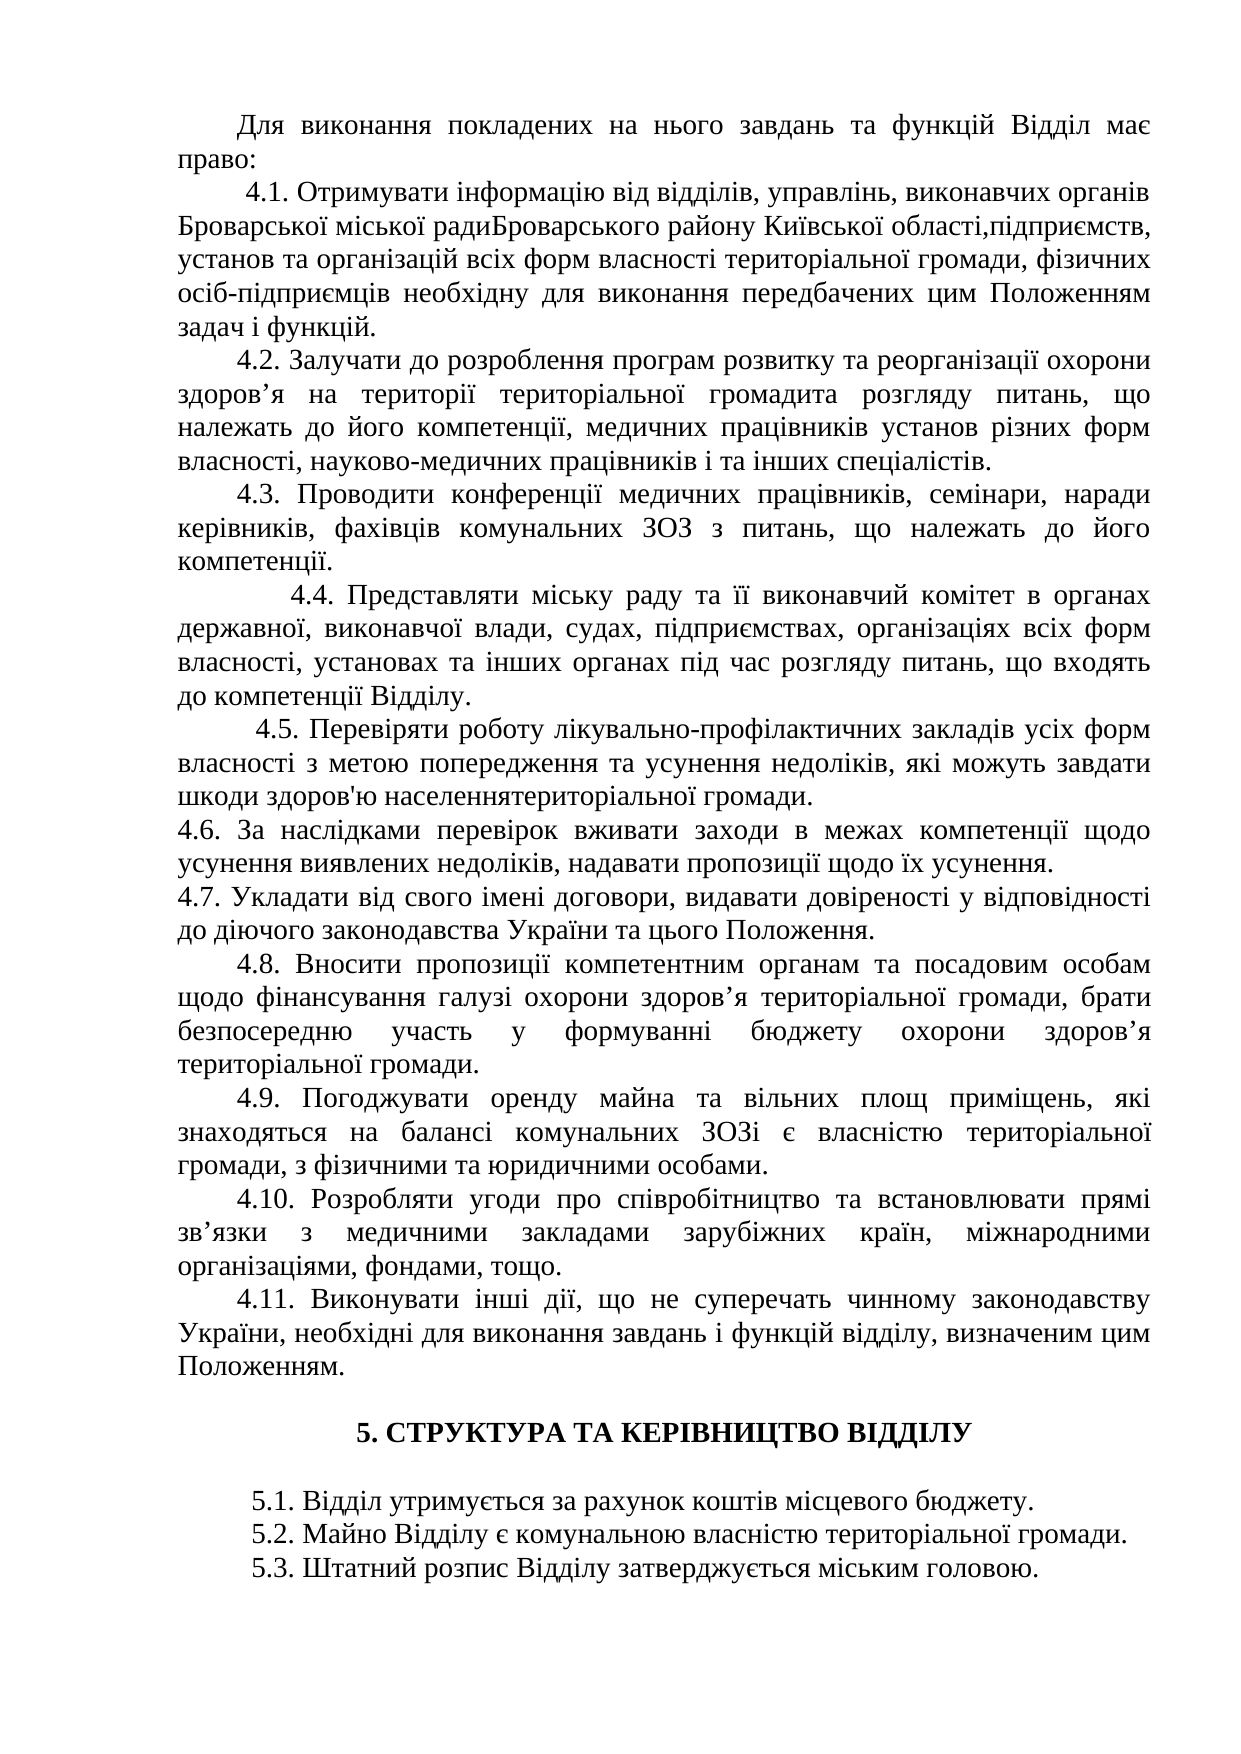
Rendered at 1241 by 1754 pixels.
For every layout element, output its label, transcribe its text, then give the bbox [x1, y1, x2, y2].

text 5.2. Майно Відділу є комунальною власністю територіальної громади. [177, 1516, 1152, 1550]
text 4.4. Представляти міську раду та її виконавчий комітет в органах державної, виконавчої влади, судах, підприємствах, організаціях всіх форм власності, установах та інших органах під час розгляду питань, що входять до компетенції Відділу. [177, 577, 1152, 711]
text 5.1. Відділ утримується за рахунок коштів місцевого бюджету. [177, 1483, 1152, 1516]
text 4.10. Розробляти угоди про співробітництво та встановлювати прямі зв’язки з медичними закладами зарубіжних країн, міжнародними організаціями, фондами, тощо. [177, 1181, 1152, 1281]
text 4.7. Укладати від свого імені договори, видавати довіреності у відповідності до діючого законодавства України та цього Положення. [177, 879, 1152, 946]
text 4.8. Вносити пропозиції компетентним органам та посадовим особам щодо фінансування галузі охорони здоров’я територіальної громади, брати безпосередню участь у формуванні бюджету охорони здоров’я територіальної громади. [177, 946, 1152, 1080]
text 5. СТРУКТУРА ТА КЕРІВНИЦТВО ВІДДІЛУ [177, 1416, 1152, 1449]
text 4.11. Виконувати інші дії, що не суперечать чинному законодавству України, необхідні для виконання завдань і функцій відділу, визначеним цим Положенням. [177, 1281, 1152, 1382]
text 4.2. Залучати до розроблення програм розвитку та реорганізації охорони здоров’я на території територіальної громадита розгляду питань, що належать до його компетенції, медичних працівників установ різних форм власності, науково-медичних працівників і та інших спеціалістів. [177, 342, 1152, 476]
text 4.5. Перевіряти роботу лікувально-профілактичних закладів усіх форм власності з метою попередження та усунення недоліків, які можуть завдати шкоди здоров'ю населеннятериторіальної громади. [177, 711, 1152, 812]
text 4.6. За наслідками перевірок вживати заходи в межах компетенції щодо усунення виявлених недоліків, надавати пропозиції щодо їх усунення. [177, 812, 1152, 879]
text Для виконання покладених на нього завдань та функцій Відділ має право: [177, 107, 1152, 174]
text 5.3. Штатний розпис Відділу затверджується міським головою. [177, 1550, 1152, 1583]
text 4.9. Погоджувати оренду майна та вільних площ приміщень, які знаходяться на балансі комунальних ЗОЗі є власністю територіальної громади, з фізичними та юридичними особами. [177, 1080, 1152, 1181]
text 4.1. Отримувати інформацію від відділів, управлінь, виконавчих органів Броварської міської радиБроварського району Київської області,підприємств, установ та організацій всіх форм власності територіальної громади, фізичних осіб-підприємців необхідну для виконання передбачених цим Положенням задач і функцій. [177, 174, 1152, 342]
text 4.3. Проводити конференції медичних працівників, семінари, наради керівників, фахівців комунальних ЗОЗ з питань, що належать до його компетенції. [177, 476, 1152, 577]
